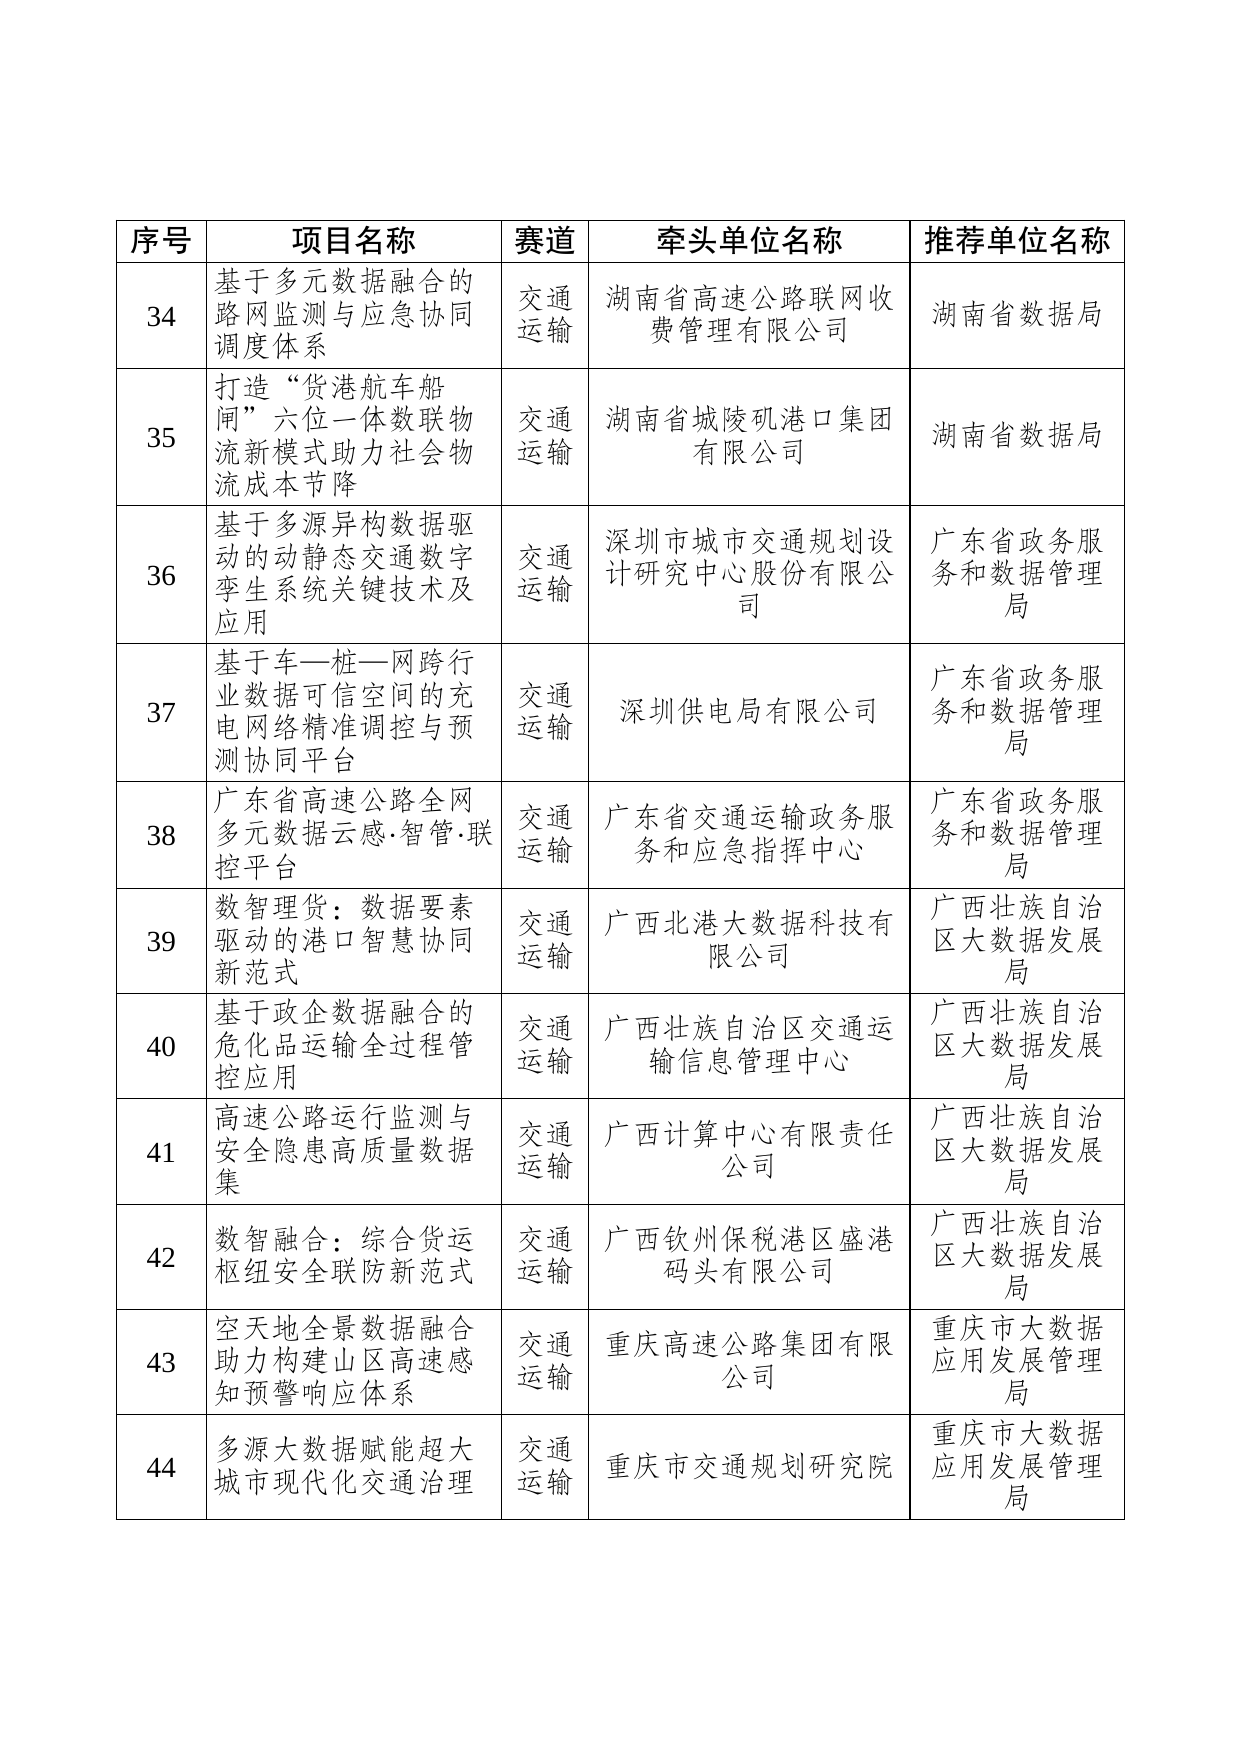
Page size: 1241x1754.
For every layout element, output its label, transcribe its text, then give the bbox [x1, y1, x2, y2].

table_cell 35 [117, 369, 206, 505]
table_cell 38 [117, 782, 206, 888]
table_cell 湖南省数据局 [911, 369, 1124, 505]
table_cell 交通运输 [502, 1310, 588, 1414]
table_cell 数智融合：综合货运枢纽安全联防新范式 [207, 1205, 501, 1309]
table_cell 多源大数据赋能超大城市现代化交通治理 [207, 1415, 501, 1519]
table_cell 39 [117, 889, 206, 993]
table_header 推荐单位名称 [911, 221, 1124, 262]
table_cell 湖南省城陵矶港口集团有限公司 [589, 369, 909, 505]
table_cell 重庆市大数据应用发展管理局 [911, 1310, 1124, 1414]
table_header 赛道 [502, 221, 588, 262]
table_cell 交通运输 [502, 369, 588, 505]
table_cell 交通运输 [502, 1415, 588, 1519]
table_cell 36 [117, 506, 206, 643]
table_cell 基于政企数据融合的危化品运输全过程管控应用 [207, 994, 501, 1098]
table_cell 重庆市大数据应用发展管理局 [911, 1415, 1124, 1519]
table_cell 广西计算中心有限责任公司 [589, 1099, 909, 1203]
table_cell 41 [117, 1099, 206, 1203]
table_cell 广西壮族自治区大数据发展局 [911, 1099, 1124, 1203]
table_cell 广东省交通运输政务服务和应急指挥中心 [589, 782, 909, 888]
table_cell 广西北港大数据科技有限公司 [589, 889, 909, 993]
table_cell 重庆市交通规划研究院 [589, 1415, 909, 1519]
table_cell 43 [117, 1310, 206, 1414]
table_header 牵头单位名称 [589, 221, 909, 262]
table_cell 重庆高速公路集团有限公司 [589, 1310, 909, 1414]
table_cell 广东省政务服务和数据管理局 [911, 782, 1124, 888]
table_cell 深圳供电局有限公司 [589, 644, 909, 781]
table_cell 广西壮族自治区大数据发展局 [911, 994, 1124, 1098]
table_cell 高速公路运行监测与安全隐患高质量数据集 [207, 1099, 501, 1203]
table_cell 数智理货：数据要素驱动的港口智慧协同新范式 [207, 889, 501, 993]
table_cell 交通运输 [502, 994, 588, 1098]
table_cell 交通运输 [502, 506, 588, 643]
table_cell 广西壮族自治区大数据发展局 [911, 1205, 1124, 1309]
table_cell 基于多源异构数据驱动的动静态交通数字孪生系统关键技术及应用 [207, 506, 501, 643]
table_cell 广西钦州保税港区盛港码头有限公司 [589, 1205, 909, 1309]
table_cell 交通运输 [502, 263, 588, 367]
table_cell 交通运输 [502, 889, 588, 993]
table_cell 广西壮族自治区交通运输信息管理中心 [589, 994, 909, 1098]
table_cell 广西壮族自治区大数据发展局 [911, 889, 1124, 993]
table_cell 深圳市城市交通规划设计研究中心股份有限公司 [589, 506, 909, 643]
table_cell 交通运输 [502, 1099, 588, 1203]
table_cell 广东省政务服务和数据管理局 [911, 506, 1124, 643]
table_header 项目名称 [207, 221, 501, 262]
table_cell 37 [117, 644, 206, 781]
table_cell 湖南省高速公路联网收费管理有限公司 [589, 263, 909, 367]
table_cell 交通运输 [502, 1205, 588, 1309]
table_cell 空天地全景数据融合助力构建山区高速感知预警响应体系 [207, 1310, 501, 1414]
table_cell 交通运输 [502, 782, 588, 888]
table_cell 42 [117, 1205, 206, 1309]
table_cell 基于车—桩—网跨行业数据可信空间的充电网络精准调控与预测协同平台 [207, 644, 501, 781]
table_cell 湖南省数据局 [911, 263, 1124, 367]
table_cell 交通运输 [502, 644, 588, 781]
table_cell 广东省高速公路全网多元数据云感·智管·联控平台 [207, 782, 501, 888]
table_cell 打造“货港航车船闸”六位一体数联物流新模式助力社会物流成本节降 [207, 369, 501, 505]
table_header 序号 [117, 221, 206, 262]
table_cell 基于多元数据融合的路网监测与应急协同调度体系 [207, 263, 501, 367]
table_cell 44 [117, 1415, 206, 1519]
table_cell 40 [117, 994, 206, 1098]
table_cell 广东省政务服务和数据管理局 [911, 644, 1124, 781]
table_cell 34 [117, 263, 206, 367]
